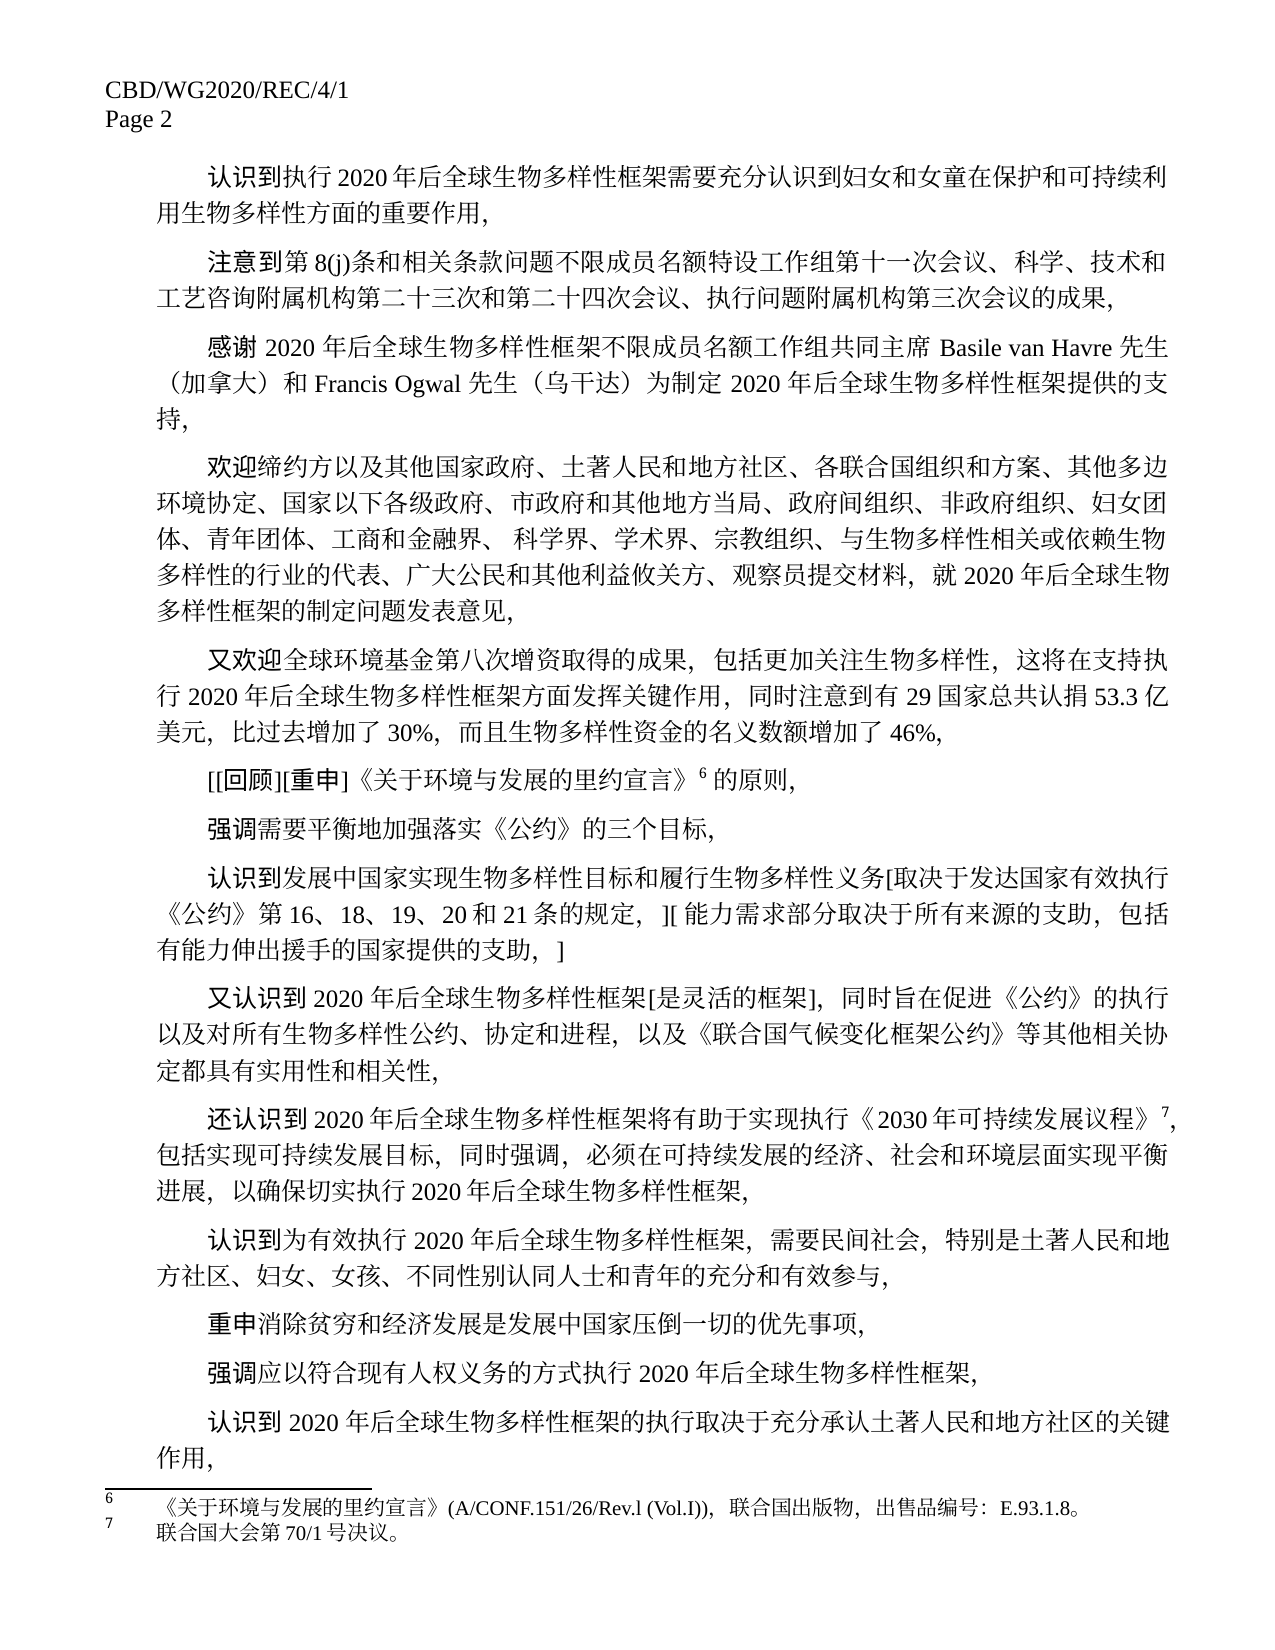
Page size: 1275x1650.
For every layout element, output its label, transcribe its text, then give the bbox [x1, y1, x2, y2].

text 又欢迎全球环境基金第八次增资取得的成果，包括更加关注生物多样性，这将在支持执行 2020 年后全球生物多样性框架方面发挥关键作用，同时注意到有29 国家总共认捐53.3 亿美元，比过去增加了 30%，而且生物多样性资金的名义数额增加了 46%， [156, 640, 1170, 748]
text 认识到为有效执行 2020 年后全球生物多样性框架，需要民间社会，特别是土著人民和地方社区、妇女、女孩、不同性别认同人士和青年的充分和有效参与， [156, 1220, 1170, 1292]
text 感谢 2020 年后全球生物多样性框架不限成员名额工作组共同主席 Basile van Havre 先生（加拿大）和Francis Ogwal 先生（乌干达）为制定 2020 年后全球生物多样性框架提供的支持， [156, 327, 1170, 435]
text 认识到 2020 年后全球生物多样性框架的执行取决于充分承认土著人民和地方社区的关键作用， [156, 1402, 1170, 1474]
text 还认识到2020年后全球生物多样性框架将有助于实现执行《2030年可持续发展议程》，包括实现可持续发展目标，同时强调，必须在可持续发展的经济、社会和环境层面实现平衡进展，以确保切实执行2020年后全球生物多样性框架， [156, 1099, 1170, 1208]
text [[回顾][重申]《关于环境与发展的里约宣言》 的原则， [156, 761, 1170, 797]
text 注意到第8(j)条和相关条款问题不限成员名额特设工作组第十一次会议、科学、技术和工艺咨询附属机构第二十三次和第二十四次会议、执行问题附属机构第三次会议的成果， [156, 242, 1170, 314]
text 又认识到2020 年后全球生物多样性框架[是灵活的框架]，同时旨在促进《公约》的执行以及对所有生物多样性公约、协定和进程，以及《联合国气候变化框架公约》等其他相关协定都具有实用性和相关性， [156, 979, 1170, 1087]
text 重申消除贫穷和经济发展是发展中国家压倒一切的优先事项， [156, 1305, 1170, 1341]
text 认识到发展中国家实现生物多样性目标和履行生物多样性义务[取决于发达国家有效执行《公约》第16、18、19、20和21条的规定，][ 能力需求部分取决于所有来源的支助，包括有能力伸出援手的国家提供的支助，] [156, 858, 1170, 966]
text 强调应以符合现有人权义务的方式执行 2020 年后全球生物多样性框架， [156, 1354, 1170, 1390]
text 认识到执行2020年后全球生物多样性框架需要充分认识到妇女和女童在保护和可持续利用生物多样性方面的重要作用， [156, 158, 1170, 230]
text 强调需要平衡地加强落实《公约》的三个目标， [156, 809, 1170, 846]
text 欢迎缔约方以及其他国家政府、土著人民和地方社区、各联合国组织和方案、其他多边环境协定、国家以下各级政府、市政府和其他地方当局、政府间组织、非政府组织、妇女团体、青年团体、工商和金融界、 科学界、学术界、宗教组织、与生物多样性相关或依赖生物多样性的行业的代表、广大公民和其他利益攸关方、观察员提交材料，就 2020 年后全球生物多样性框架的制定问题发表意见， [156, 448, 1170, 628]
